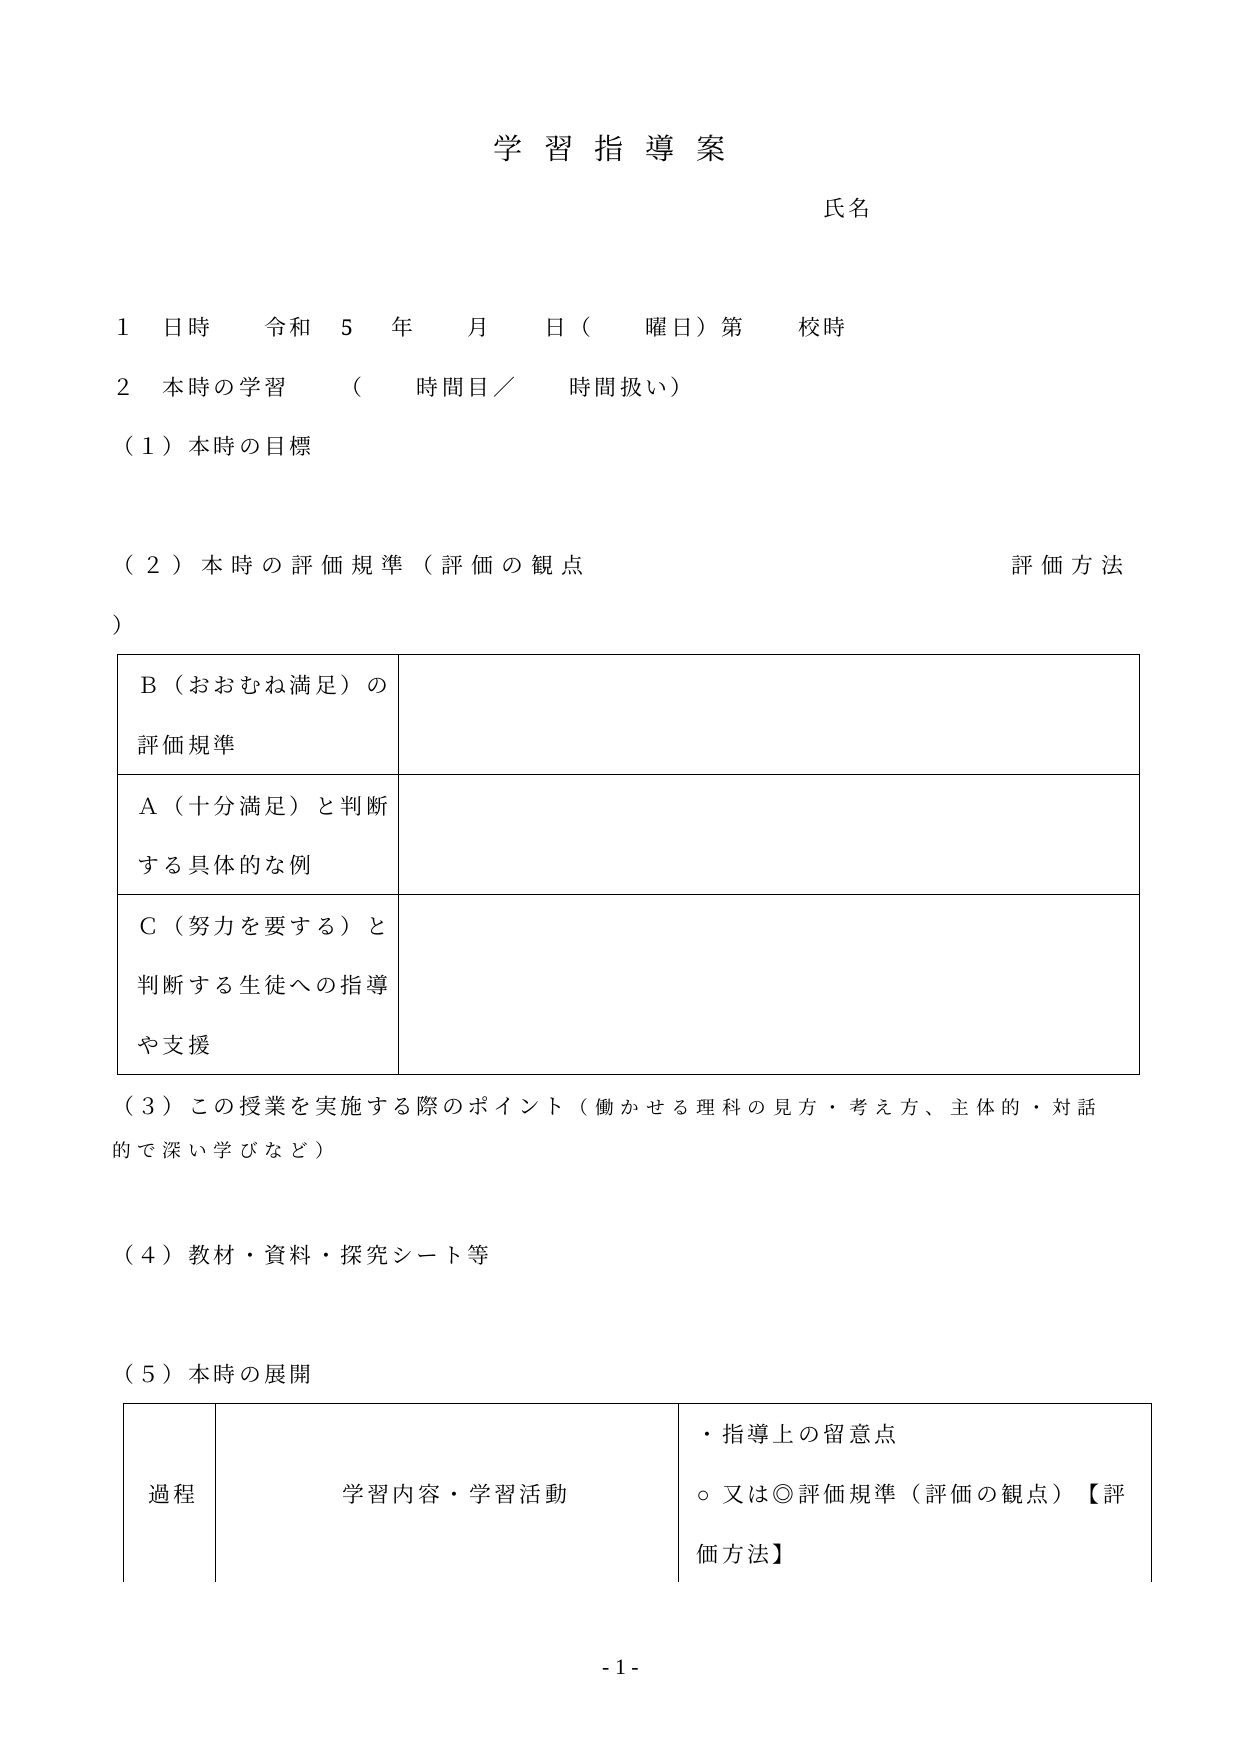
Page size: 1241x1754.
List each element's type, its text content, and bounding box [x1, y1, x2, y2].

text 氏名 [112, 177, 1128, 236]
text （５）本時の展開 [112, 1343, 1128, 1402]
table_header Ｂ（おおむね満足）の 評価規準 [118, 655, 398, 774]
table_cell Ａ（十分満足）と判断する具体的な例 [118, 775, 398, 894]
text ２ 本時の学習 （ 時間目／ 時間扱い） [112, 356, 1128, 415]
table_header 過程 [124, 1404, 215, 1582]
table_cell [399, 775, 1139, 894]
table_cell Ｃ（努力を要する）と判断する生徒への指導や支援 [118, 895, 398, 1074]
text （１）本時の目標 [112, 415, 1128, 475]
text 学習指導案 [112, 117, 1128, 177]
table_header ・指導上の留意点 ○又は◎評価規準（評価の観点）【評価方法】 [679, 1404, 1151, 1582]
table_header [399, 655, 1139, 774]
text １ 日時 令和5年 月 日（ 曜日）第 校時 [112, 296, 1128, 356]
text （４）教材・資料・探究シート等 [112, 1224, 1128, 1283]
text （３）この授業を実施する際のポイント（働かせる理科の見方・考え方、主体的・対話的で深い学びなど） [112, 1075, 1128, 1164]
table_cell [399, 895, 1139, 1074]
text （２）本時の評価規準（評価の観点 評価方法 ） [112, 534, 1128, 653]
table_header 学習内容・学習活動 [216, 1404, 678, 1582]
